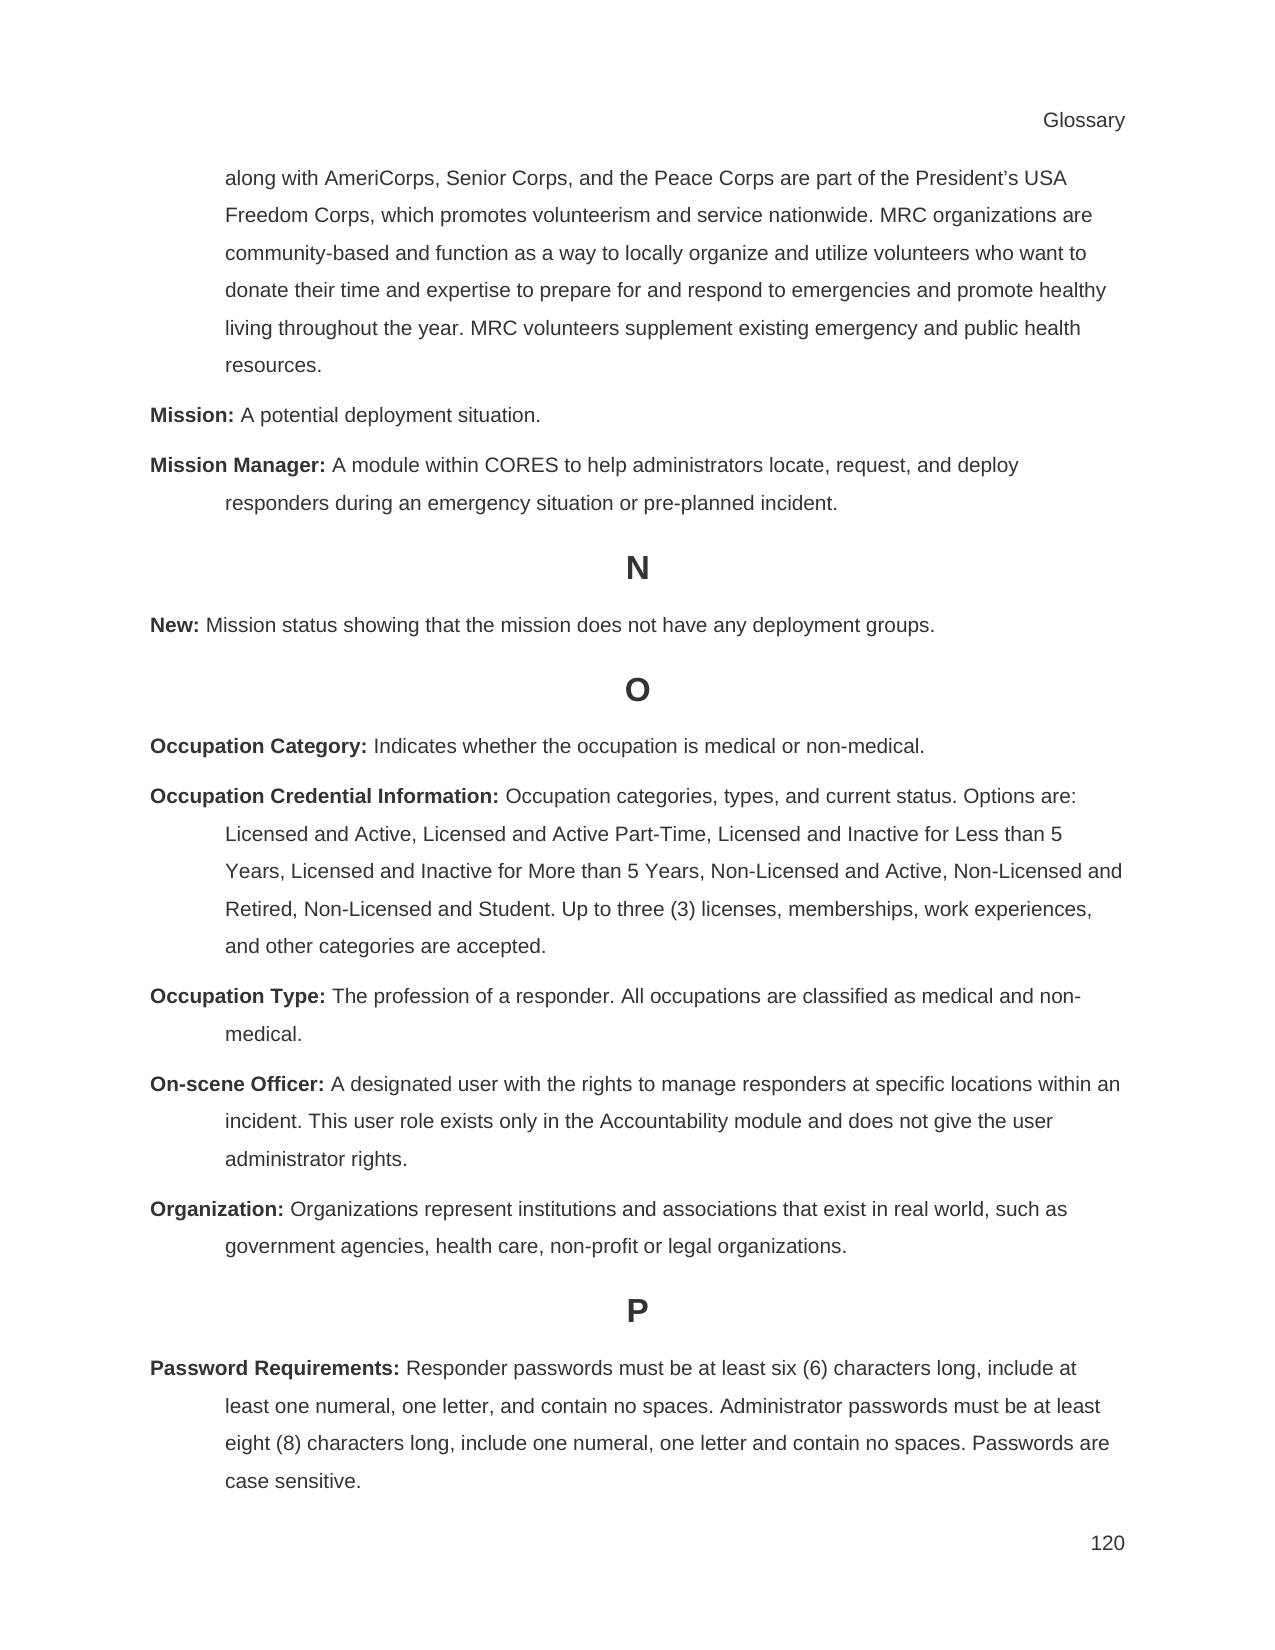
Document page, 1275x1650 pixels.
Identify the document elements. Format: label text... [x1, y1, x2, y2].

text Mission Manager: A module within CORES to help administrators locate, request, and deploy responders during an emergency situation or pre-planned incident. [150, 439, 1125, 514]
text Organization: Organizations represent institutions and associations that exist in real world, such as government agencies, health care, non-profit or legal organizations. [150, 1183, 1125, 1258]
subtitle O [150, 670, 1125, 708]
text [150, 152, 1125, 377]
text On-scene Officer: A designated user with the rights to manage responders at specific locations within an incident. This user role exists only in the Accountability module and does not give the user administrator rights. [150, 1058, 1125, 1171]
text Mission: A potential deployment situation. [150, 389, 1125, 427]
text Password Requirements: Responder passwords must be at least six (6) characters long, include at least one numeral, one letter, and contain no spaces. Administrator passwords must be at least eight (8) characters long, include one numeral, one letter and contain no spaces. Passwords are case sensitive. [150, 1342, 1125, 1492]
text Occupation Credential Information: Occupation categories, types, and current status. Options are: Licensed and Active, Licensed and Active Part-Time, Licensed and Inactive for Less than 5 Years, Licensed and Inactive for More than 5 Years, Non-Licensed and Active, Non-Licensed and Retired, Non-Licensed and Student. Up to three (3) licenses, memberships, work experiences, and other categories are accepted. [150, 771, 1125, 958]
text Occupation Type: The profession of a responder. All occupations are classified as medical and non-medical. [150, 971, 1125, 1046]
subtitle N [150, 548, 1125, 586]
text Occupation Category: Indicates whether the occupation is medical or non-medical. [150, 721, 1125, 758]
text New: Mission status showing that the mission does not have any deployment groups. [150, 599, 1125, 636]
subtitle P [150, 1291, 1125, 1330]
